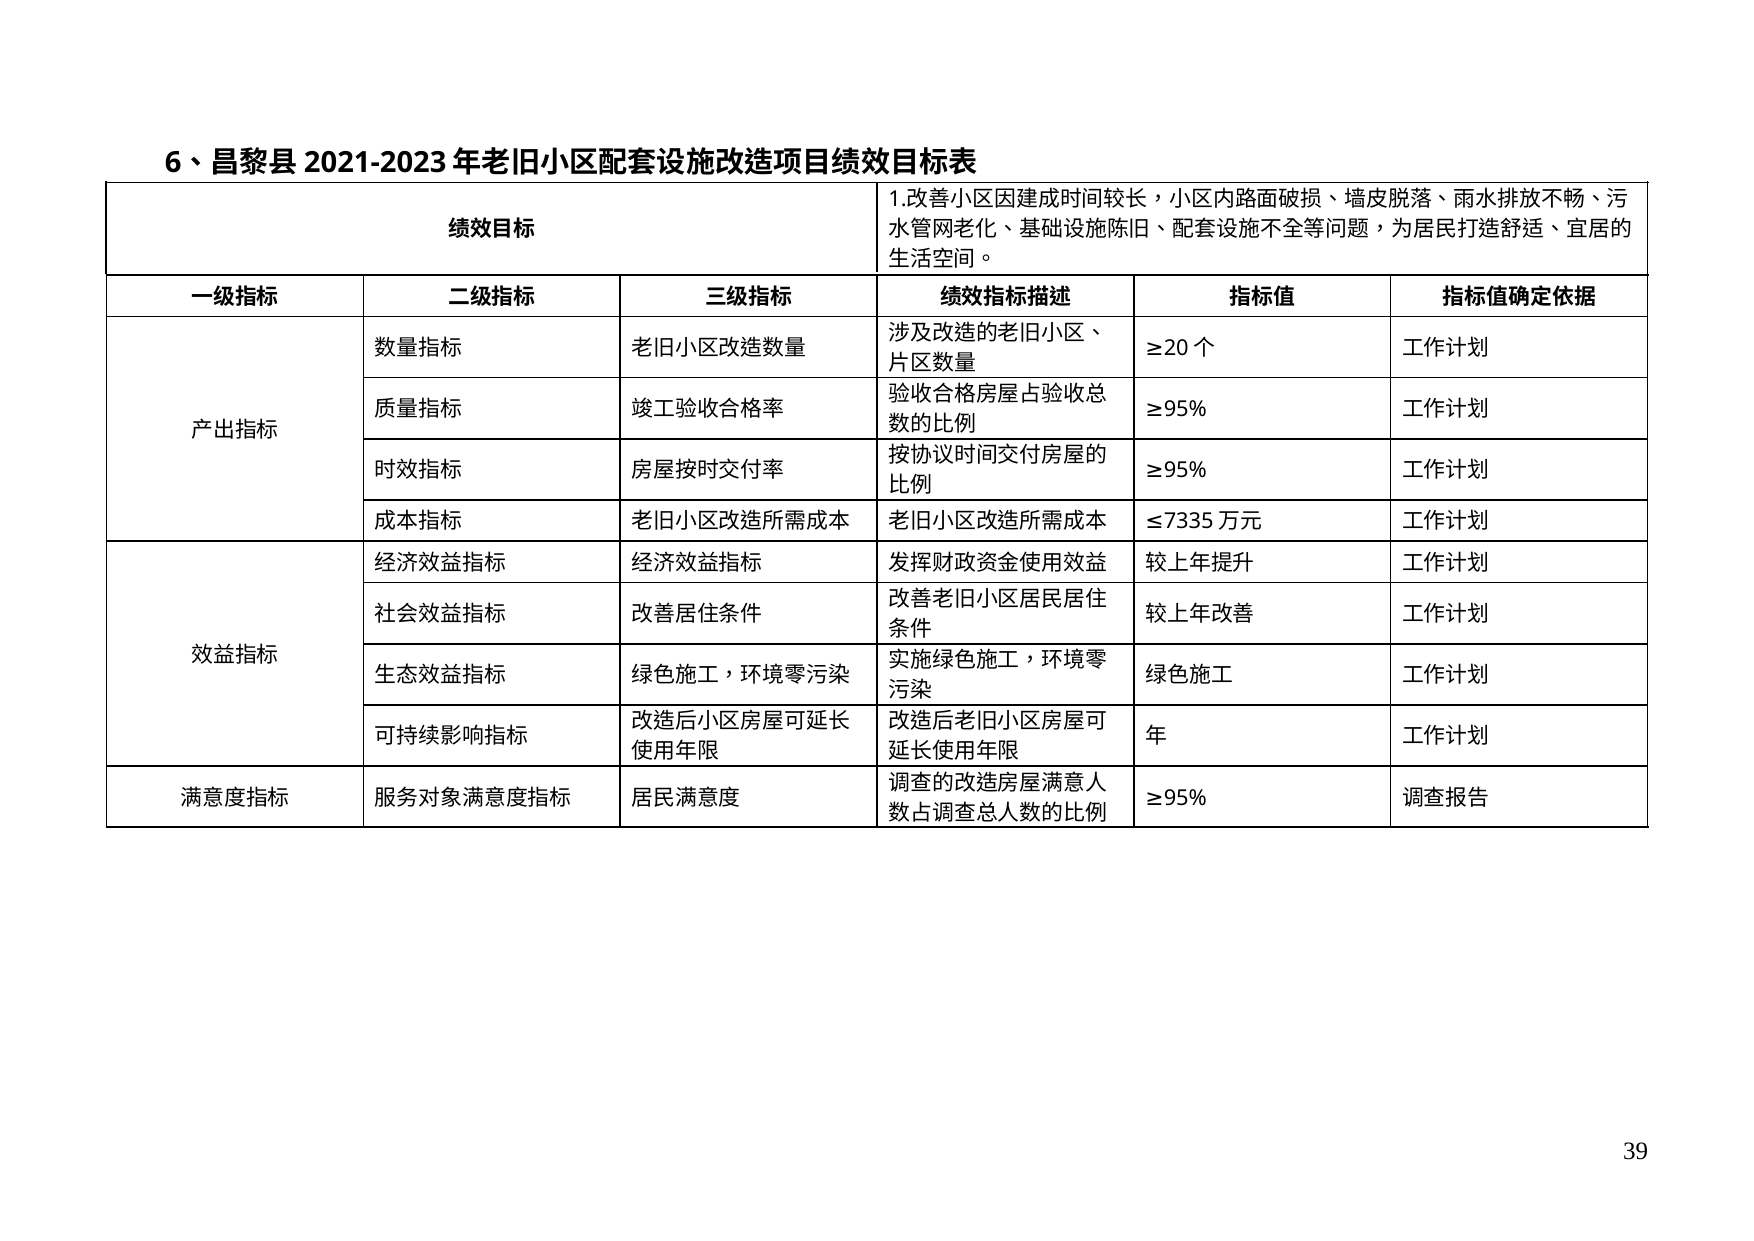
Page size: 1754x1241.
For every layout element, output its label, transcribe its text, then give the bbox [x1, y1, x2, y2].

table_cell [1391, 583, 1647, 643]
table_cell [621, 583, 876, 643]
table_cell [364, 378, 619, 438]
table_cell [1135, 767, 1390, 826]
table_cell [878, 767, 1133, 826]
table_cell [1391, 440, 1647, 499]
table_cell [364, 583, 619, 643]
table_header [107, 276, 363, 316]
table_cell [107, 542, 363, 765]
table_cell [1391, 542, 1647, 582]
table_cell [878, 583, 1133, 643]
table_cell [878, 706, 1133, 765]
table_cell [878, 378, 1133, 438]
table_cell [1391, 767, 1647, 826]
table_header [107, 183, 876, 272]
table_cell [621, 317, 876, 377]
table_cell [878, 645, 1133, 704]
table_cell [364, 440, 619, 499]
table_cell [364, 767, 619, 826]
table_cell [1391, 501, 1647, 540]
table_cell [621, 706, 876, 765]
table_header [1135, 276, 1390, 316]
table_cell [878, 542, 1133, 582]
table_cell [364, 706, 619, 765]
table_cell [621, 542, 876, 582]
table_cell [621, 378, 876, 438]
text 6、昌黎县2021-2023年老旧小区配套设施改造项目绩效目标表 [106, 142, 1648, 181]
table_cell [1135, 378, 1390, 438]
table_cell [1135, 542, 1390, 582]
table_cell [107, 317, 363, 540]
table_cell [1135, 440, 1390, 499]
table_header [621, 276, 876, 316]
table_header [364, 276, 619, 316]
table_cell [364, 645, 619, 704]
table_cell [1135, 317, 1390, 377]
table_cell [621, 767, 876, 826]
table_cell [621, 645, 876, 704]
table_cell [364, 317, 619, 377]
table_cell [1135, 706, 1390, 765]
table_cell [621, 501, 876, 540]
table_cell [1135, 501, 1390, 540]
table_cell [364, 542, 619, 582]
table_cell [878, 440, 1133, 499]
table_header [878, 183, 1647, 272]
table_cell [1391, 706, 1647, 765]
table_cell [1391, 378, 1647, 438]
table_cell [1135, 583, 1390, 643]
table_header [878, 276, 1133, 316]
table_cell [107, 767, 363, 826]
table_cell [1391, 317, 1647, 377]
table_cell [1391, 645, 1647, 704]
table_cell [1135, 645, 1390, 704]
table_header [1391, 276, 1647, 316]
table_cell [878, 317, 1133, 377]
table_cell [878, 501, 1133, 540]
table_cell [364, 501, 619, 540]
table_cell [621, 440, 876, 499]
